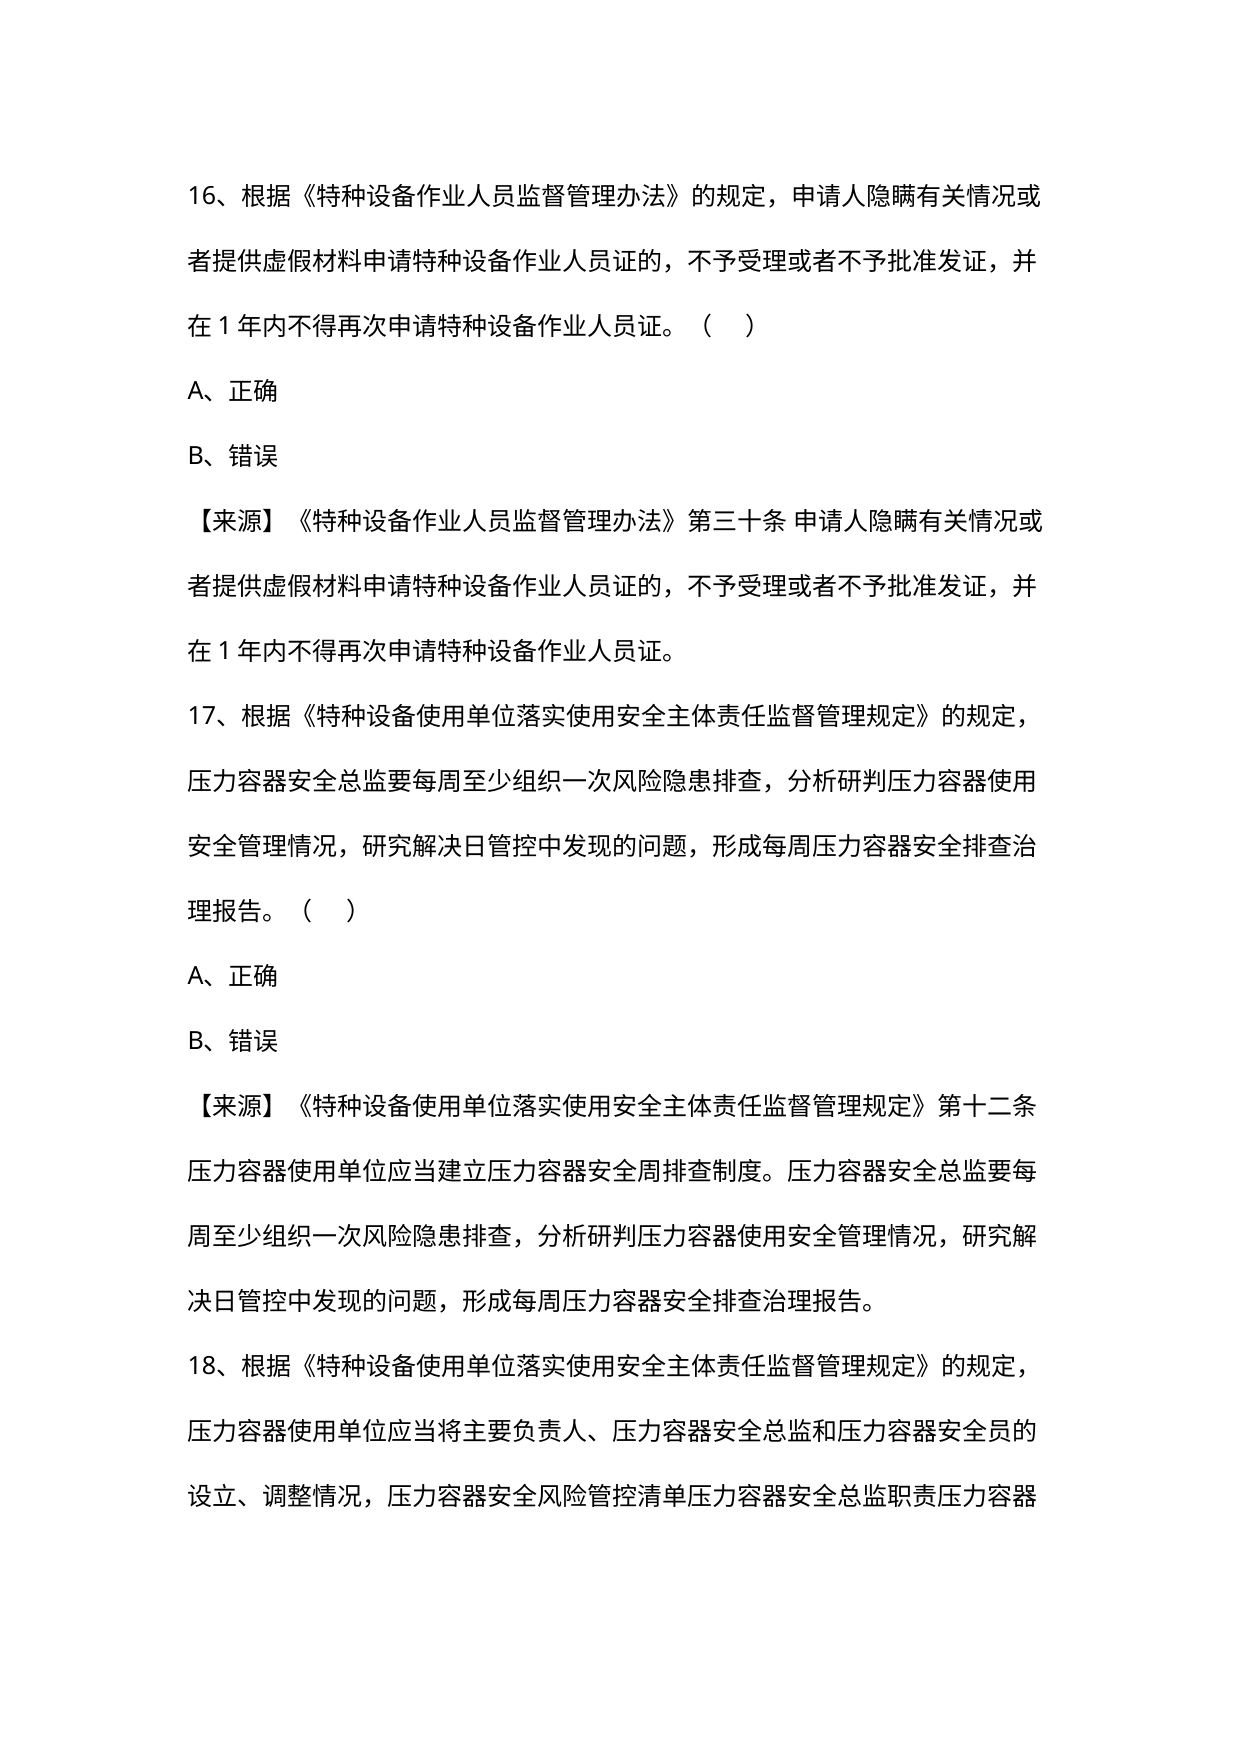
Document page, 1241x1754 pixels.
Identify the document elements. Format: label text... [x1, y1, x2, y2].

text A、正确 [187, 942, 1053, 1007]
text 【来源】《特种设备作业人员监督管理办法》第三十条 申请人隐瞒有关情况或者提供虚假材料申请特种设备作业人员证的，不予受理或者不予批准发证，并在1年内不得再次申请特种设备作业人员证。 [187, 487, 1053, 682]
text 16、根据《特种设备作业人员监督管理办法》的规定，申请人隐瞒有关情况或者提供虚假材料申请特种设备作业人员证的，不予受理或者不予批准发证，并在1年内不得再次申请特种设备作业人员证。（ ） [187, 162, 1053, 357]
text 17、根据《特种设备使用单位落实使用安全主体责任监督管理规定》的规定，压力容器安全总监要每周至少组织一次风险隐患排查，分析研判压力容器使用安全管理情况，研究解决日管控中发现的问题，形成每周压力容器安全排查治理报告。（ ） [187, 682, 1053, 942]
text A、正确 [187, 357, 1053, 422]
text 【来源】《特种设备使用单位落实使用安全主体责任监督管理规定》第十二条 压力容器使用单位应当建立压力容器安全周排查制度。压力容器安全总监要每周至少组织一次风险隐患排查，分析研判压力容器使用安全管理情况，研究解决日管控中发现的问题，形成每周压力容器安全排查治理报告。 [187, 1072, 1053, 1332]
text B、错误 [187, 422, 1053, 487]
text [187, 1332, 1053, 1527]
text B、错误 [187, 1007, 1053, 1072]
